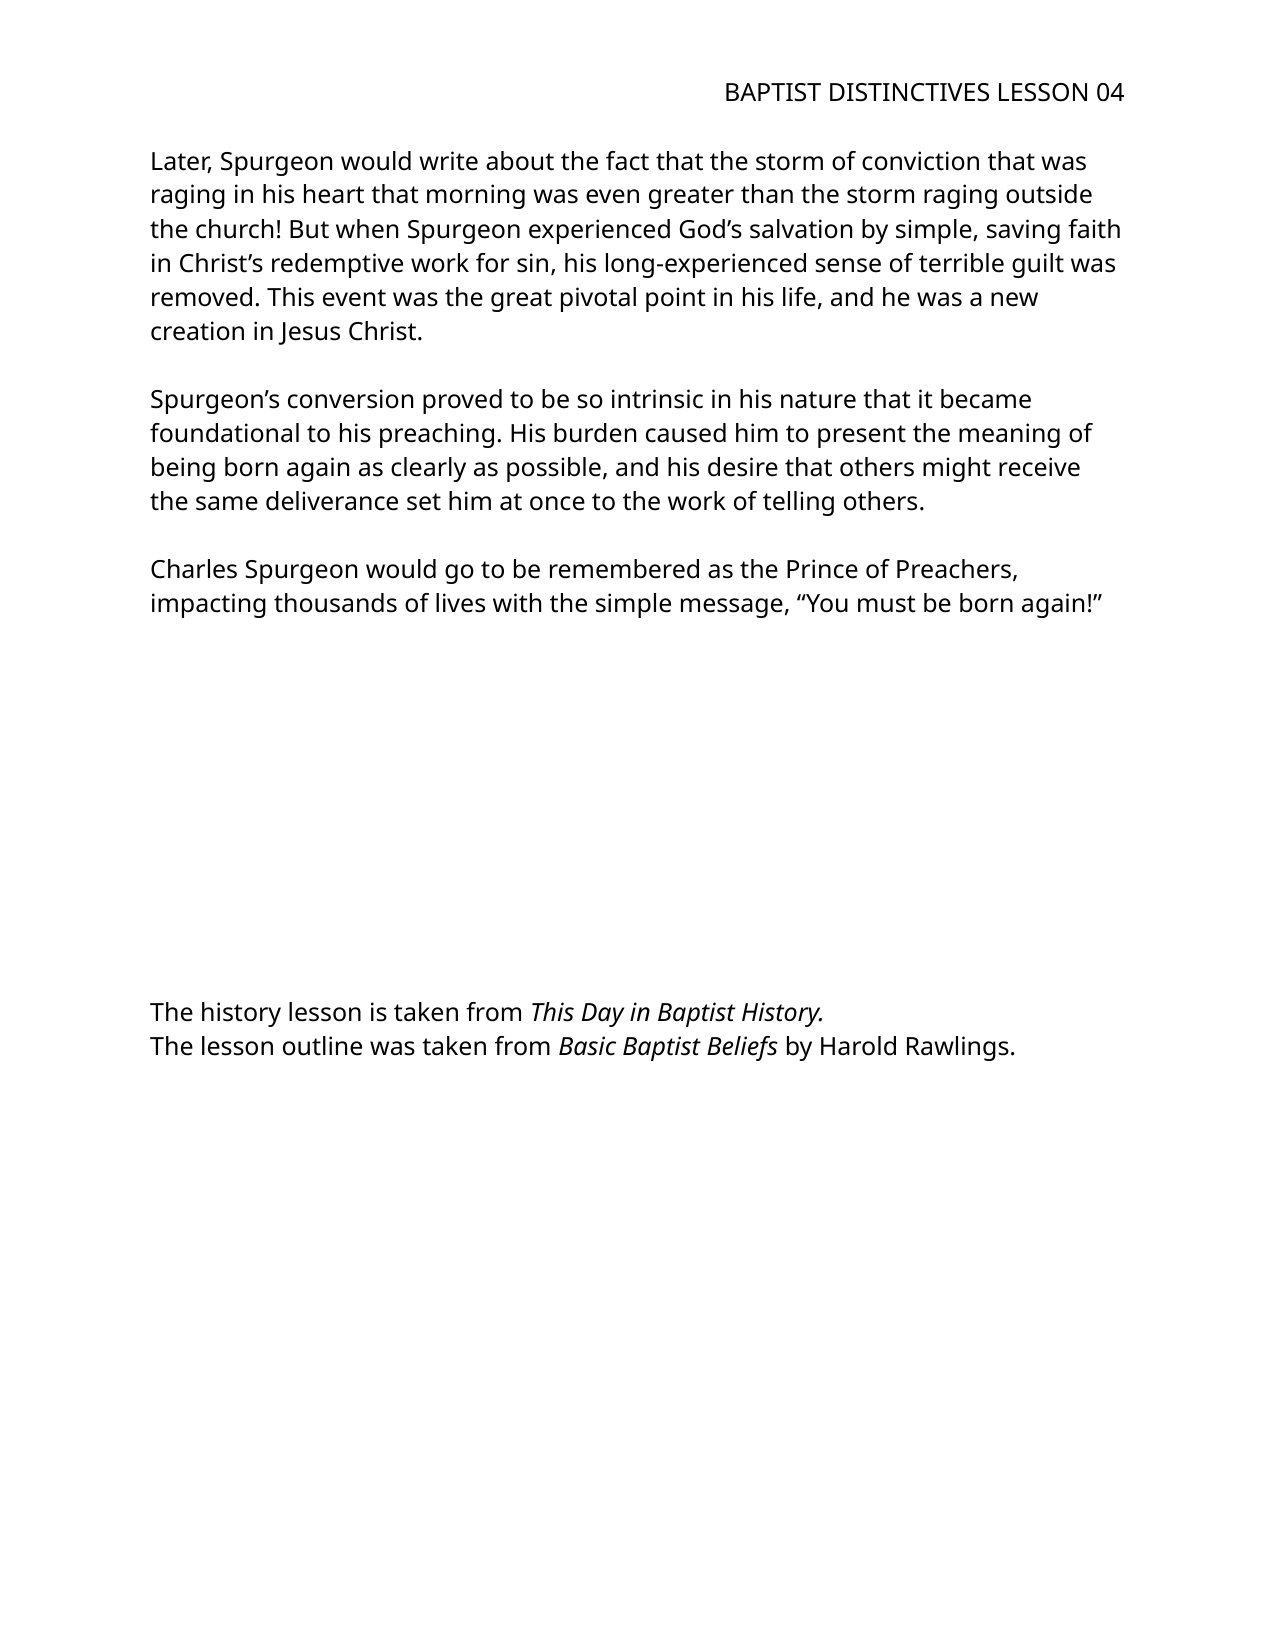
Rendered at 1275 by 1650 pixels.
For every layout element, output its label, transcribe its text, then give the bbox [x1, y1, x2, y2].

text Spurgeon’s conversion proved to be so intrinsic in his nature that it became foundational to his preaching. His burden caused him to present the meaning of being born again as clearly as possible, and his desire that others might receive the same deliverance set him at once to the work of telling others. [150, 382, 1125, 518]
text Charles Spurgeon would go to be remembered as the Prince of Preachers, impacting thousands of lives with the simple message, “You must be born again!” [150, 552, 1125, 620]
text The history lesson is taken from This Day in Baptist History. [150, 995, 1125, 1029]
text The lesson outline was taken from Basic Baptist Beliefs by Harold Rawlings. [150, 1029, 1125, 1063]
text Later, Spurgeon would write about the fact that the storm of conviction that was raging in his heart that morning was even greater than the storm raging outside the church! But when Spurgeon experienced God’s salvation by simple, saving faith in Christ’s redemptive work for sin, his long-experienced sense of terrible guilt was removed. This event was the great pivotal point in his life, and he was a new creation in Jesus Christ. [150, 143, 1125, 347]
